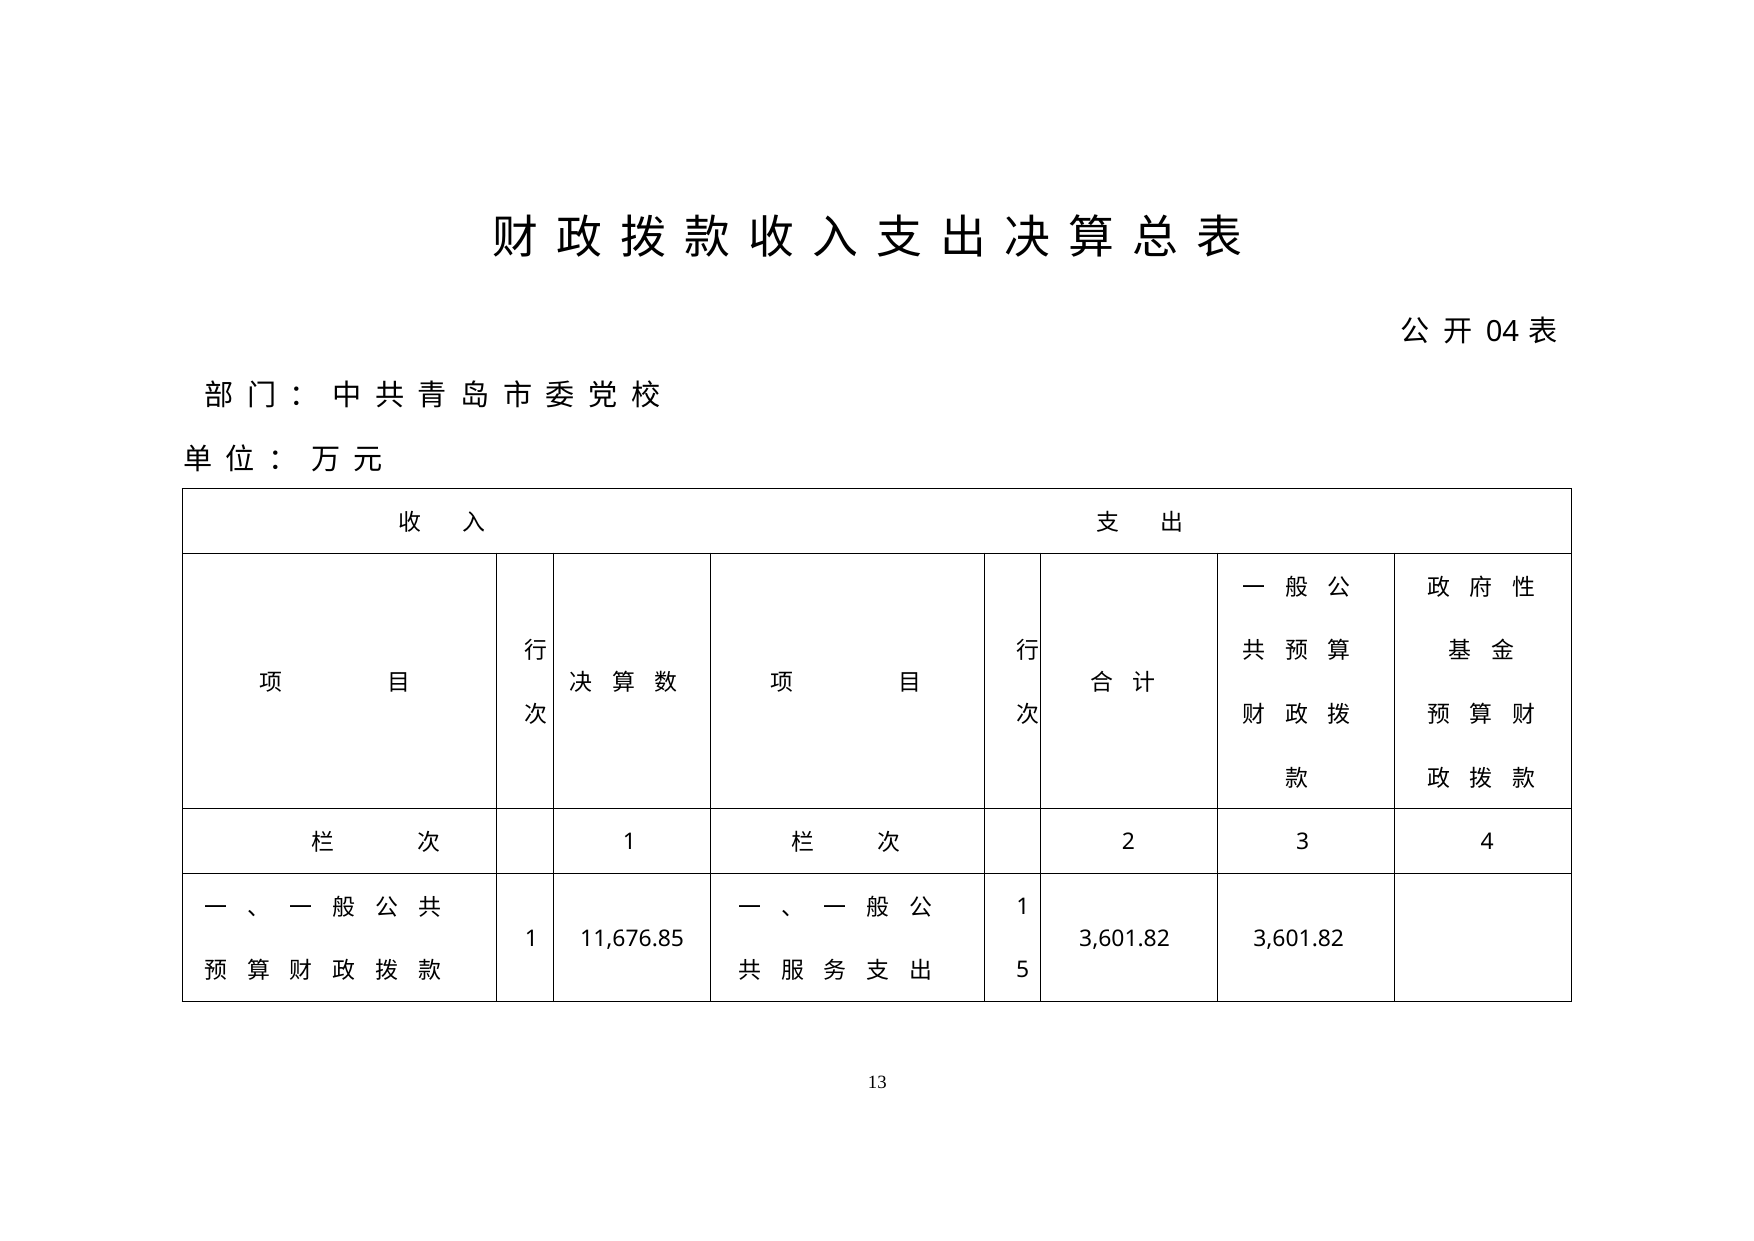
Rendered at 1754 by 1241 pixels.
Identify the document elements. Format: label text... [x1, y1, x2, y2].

table_cell 项 目 [711, 554, 984, 808]
table_cell 3,601.82 [1218, 874, 1394, 1001]
table_cell 决算数 [554, 554, 710, 808]
table_cell [1395, 874, 1571, 1001]
table_cell 1 [554, 809, 710, 872]
table_cell 一、一般公共预算财政拨款 [183, 874, 496, 1001]
table_cell 行次 [985, 554, 1040, 808]
table_cell 政府性基金 预算财政拨款 [1395, 554, 1571, 808]
table_cell [985, 809, 1040, 872]
table_cell 3 [1218, 809, 1394, 872]
table_cell 行次 [497, 554, 553, 808]
table_cell 一、一般公共服务支出 [711, 874, 984, 1001]
table_cell 一般公共预算 财政拨款 [1218, 554, 1394, 808]
table_cell 4 [1395, 809, 1571, 872]
table_cell 栏 次 [711, 809, 984, 872]
table_cell 栏 次 [183, 809, 496, 872]
table_cell 1 [497, 874, 553, 1001]
table_cell 2 [1041, 809, 1217, 872]
table_cell 11,676.85 [554, 874, 710, 1001]
table_cell [497, 809, 553, 872]
table_cell 项 目 [183, 554, 496, 808]
table_header 收 入 [183, 489, 711, 553]
table_cell 合计 [1041, 554, 1217, 808]
text 部门：中共青岛市委党校 单位：万元 [183, 361, 1571, 488]
table_cell 3,601.82 [1041, 874, 1217, 1001]
table_header 支 出 [711, 489, 1571, 553]
table_cell 15 [985, 874, 1040, 1001]
text 财政拨款收入支出决算总表 [183, 170, 1571, 297]
text 公开04表 [183, 297, 1571, 361]
